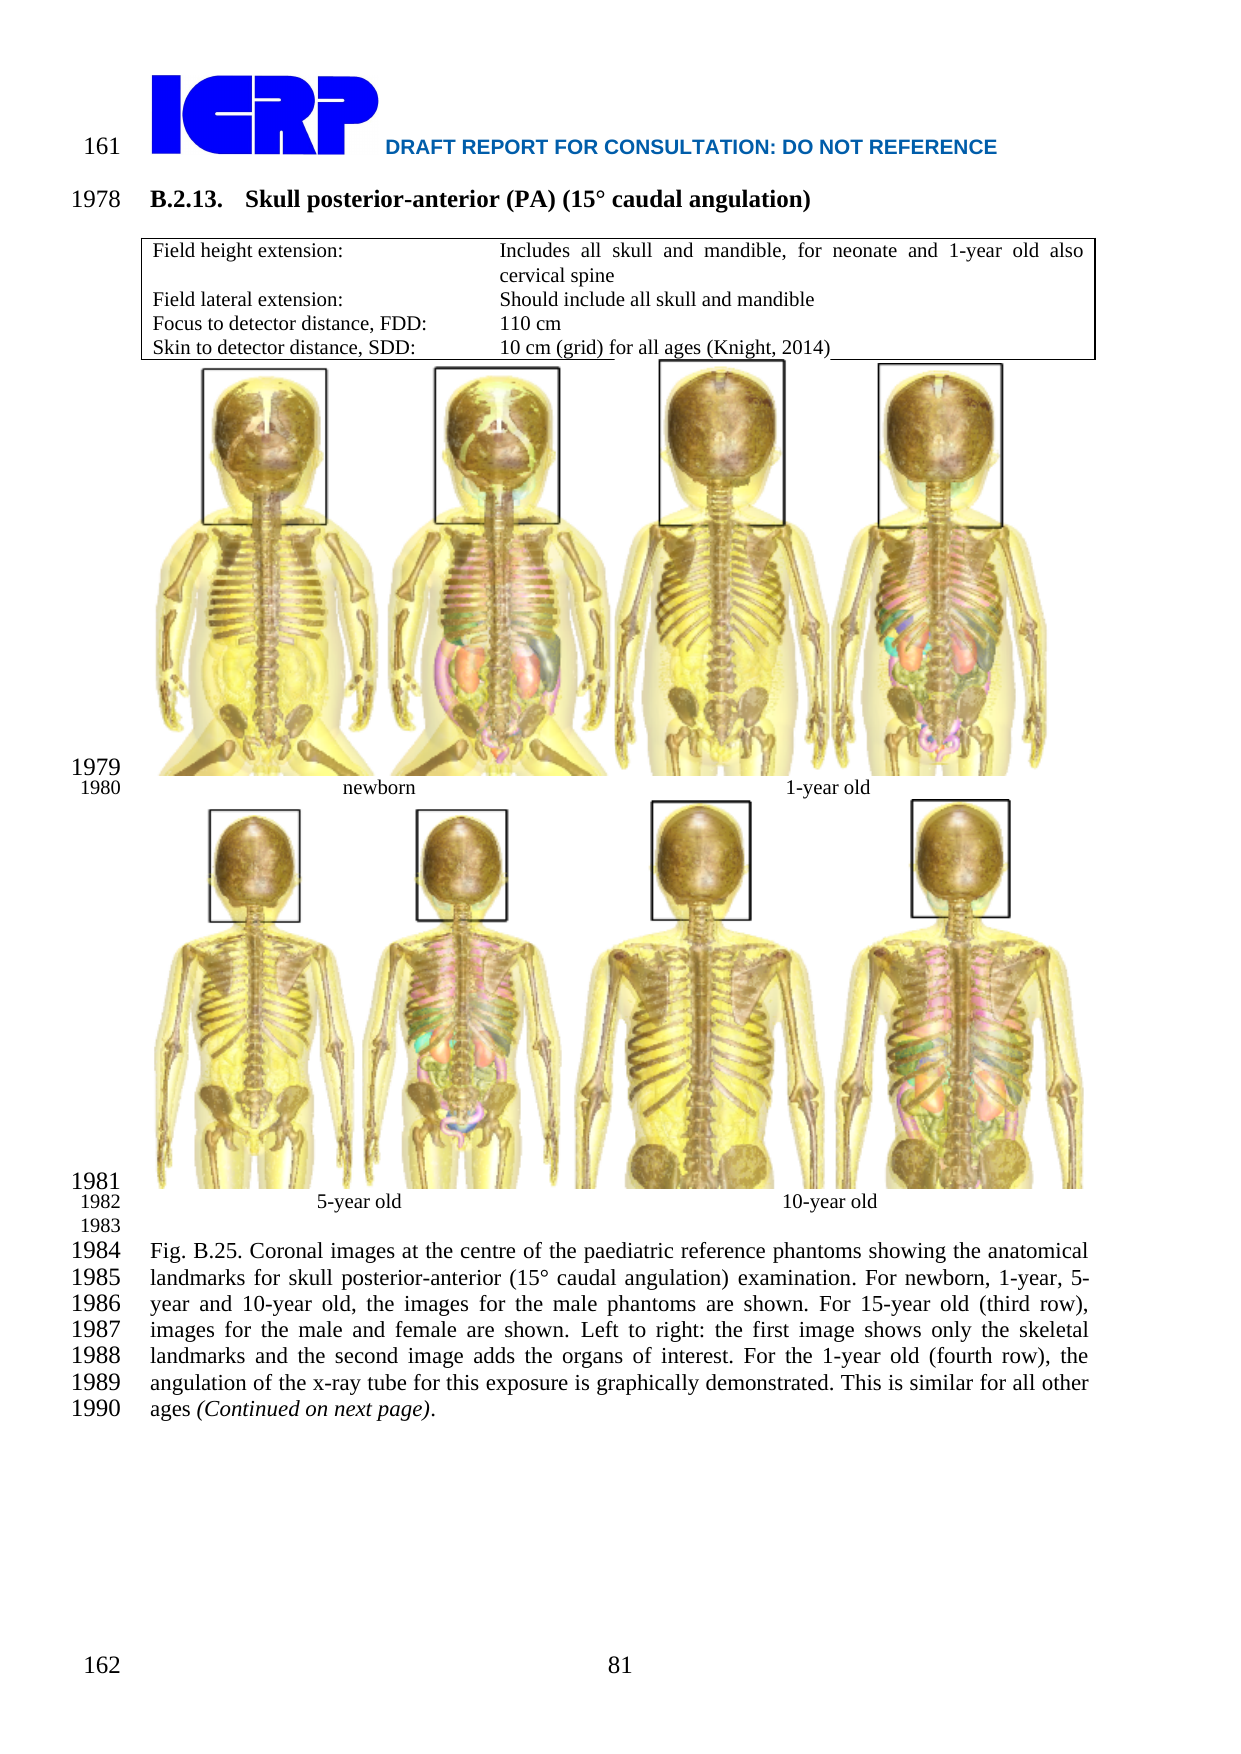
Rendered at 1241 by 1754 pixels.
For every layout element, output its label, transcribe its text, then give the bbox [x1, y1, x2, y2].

text Fig. B.25. Coronal images at the centre of the paediatric reference phantoms showing the anatomical landmarks for skull posterior-anterior (15° caudal angulation) examination. For newborn, 1-year, 5-year and 10-year old, the images for the male phantoms are shown. For 15-year old (third row), images for the male and female are shown. Left to right: the first image shows only the skeletal landmarks and the second image adds the organs of interest. For the 1-year old (fourth row), the angulation of the x-ray tube for this exposure is graphically demonstrated. This is similar for all other ages (Continued on next page). [150, 1237, 1090, 1422]
table_cell Focus to detector distance, FDD: [142, 311, 488, 335]
table_cell 110 cm [488, 311, 1094, 335]
table_header Field height extension: [142, 239, 488, 287]
table_cell 10 cm (grid) for all ages (Knight, 2014) [488, 335, 1094, 359]
text newborn 1-year old [150, 775, 1090, 799]
table_cell Field lateral extension: [142, 287, 488, 311]
text 5-year old 10-year old [150, 1189, 1090, 1213]
picture [150, 799, 1087, 1189]
picture [150, 75, 380, 155]
table_header Includes all skull and mandible, for neonate and 1-year old also cervical spine [488, 239, 1094, 287]
picture [150, 359, 1050, 776]
table_cell Skin to detector distance, SDD: [142, 335, 488, 359]
subtitle Skull posterior-anterior (PA) (15° caudal angulation) [150, 184, 1090, 212]
table_cell Should include all skull and mandible [488, 287, 1094, 311]
